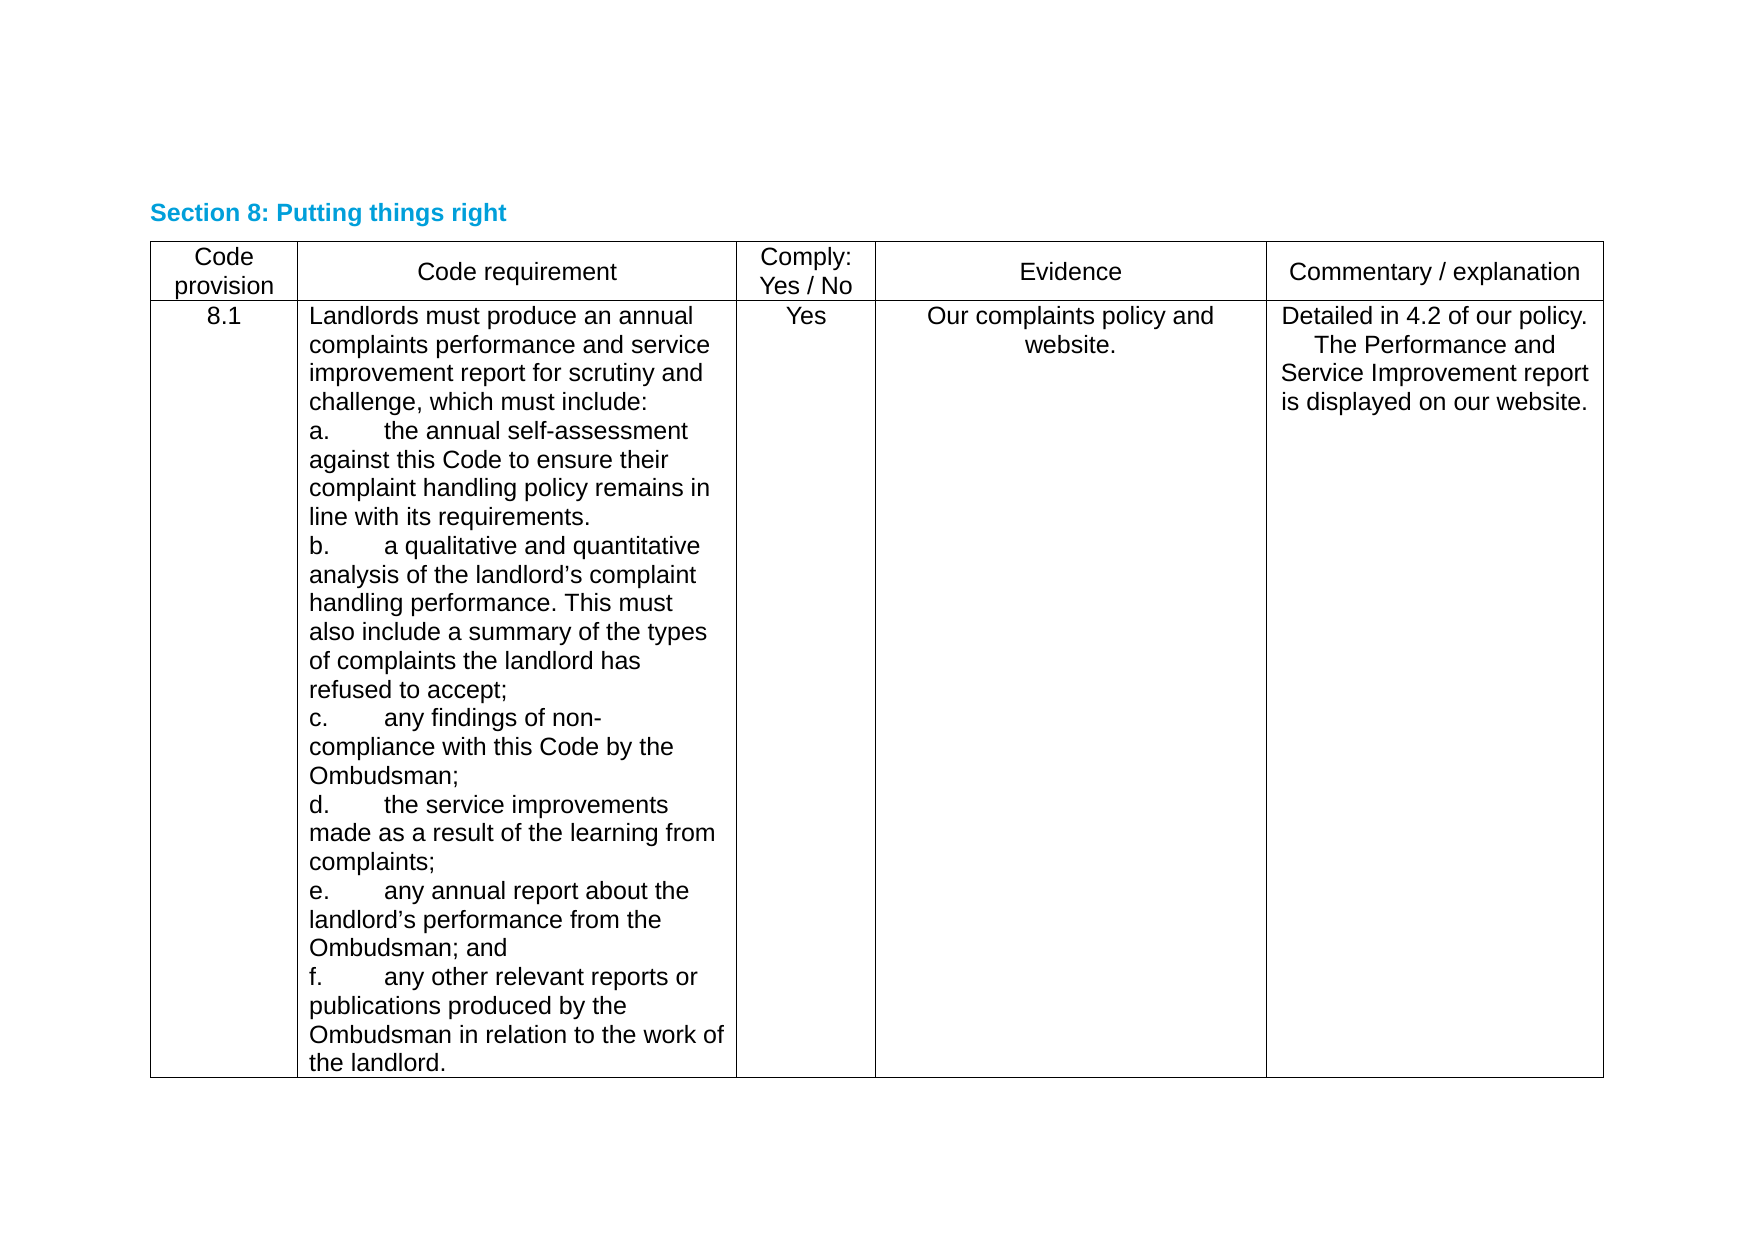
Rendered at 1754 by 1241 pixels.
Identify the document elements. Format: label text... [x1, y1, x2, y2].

table_header Code requirement [298, 242, 736, 300]
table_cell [1267, 301, 1603, 1077]
subtitle Section 8: Putting things right [150, 198, 1604, 226]
table_header Evidence [876, 242, 1266, 300]
table_cell 8.1 [151, 301, 297, 1077]
table_header Commentary / explanation [1267, 242, 1603, 300]
table_cell Yes [737, 301, 875, 1077]
table_header Comply: Yes / No [737, 242, 875, 300]
table_header Code provision [151, 242, 297, 300]
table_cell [876, 301, 1266, 1077]
